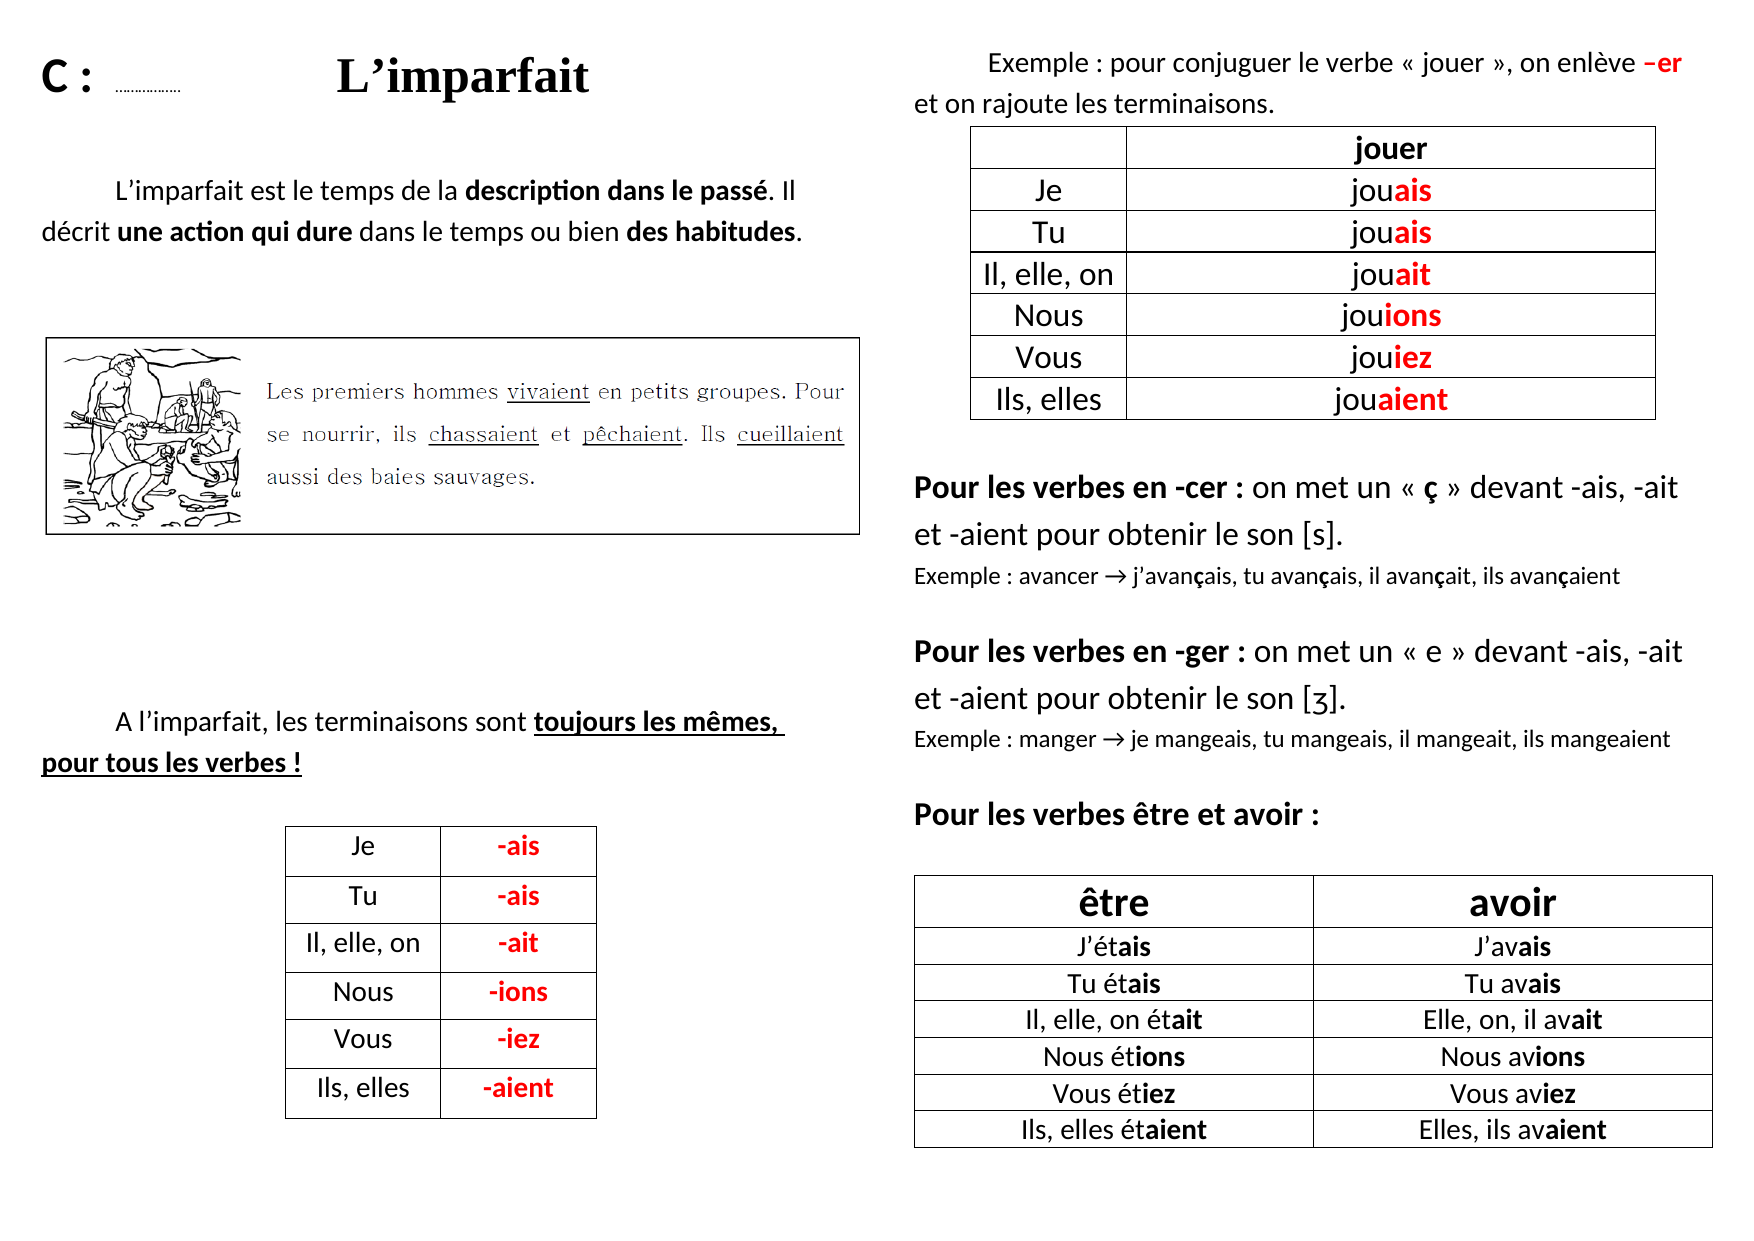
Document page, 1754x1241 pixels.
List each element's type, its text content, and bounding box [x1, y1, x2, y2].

table_cell J’avais [1314, 928, 1712, 964]
text Pour les verbes en -cer : on met un « ç » devant -ais, -ait et -aient pour obtenir le son [s]. [914, 466, 1713, 554]
text Pour les verbes être et avoir : [914, 793, 1713, 834]
table_cell -ais [441, 877, 596, 923]
table_cell Il, elle, on [971, 253, 1126, 293]
table_cell Ils, elles [286, 1069, 440, 1117]
text Exemple : manger → je mangeais, tu mangeais, il mangeait, ils mangeaient [914, 723, 1713, 754]
text A l’imparfait, les terminaisons sont toujours les mêmes, pour tous les verbes ! [41, 703, 840, 780]
table_cell Ils, elles étaient [915, 1111, 1313, 1147]
table_cell Nous [971, 294, 1126, 335]
table_header -ais [441, 827, 596, 876]
table_cell -ait [441, 924, 596, 972]
table_cell jouiez [1127, 336, 1655, 377]
table_cell Tu étais [915, 965, 1313, 1000]
table_cell Vous [286, 1020, 440, 1068]
table_cell Tu avais [1314, 965, 1712, 1000]
table_cell Il, elle, on était [915, 1001, 1313, 1037]
table_cell jouions [1127, 294, 1655, 335]
table_cell Tu [286, 877, 440, 923]
table_header Je [286, 827, 440, 876]
table_cell Nous [286, 973, 440, 1019]
table_header avoir [1314, 876, 1712, 927]
table_cell Vous étiez [915, 1075, 1313, 1110]
table_cell Elles, ils avaient [1314, 1111, 1712, 1147]
table_cell Nous avions [1314, 1038, 1712, 1074]
table_cell Je [971, 169, 1126, 210]
table_header être [915, 876, 1313, 927]
table_cell Vous [971, 336, 1126, 377]
table_cell Tu [971, 211, 1126, 251]
table_cell -aient [441, 1069, 596, 1117]
table_cell Nous étions [915, 1038, 1313, 1074]
table_header [971, 127, 1126, 168]
table_cell Ils, elles [971, 378, 1126, 418]
text Pour les verbes en -ger : on met un « e » devant -ais, -ait et -aient pour obtenir le son [ʒ]. [914, 630, 1713, 717]
table_cell -iez [441, 1020, 596, 1068]
table_cell jouais [1127, 169, 1655, 210]
table_cell jouaient [1127, 378, 1655, 418]
table_header jouer [1127, 127, 1655, 168]
text L’imparfait est le temps de la description dans le passé. Il décrit une action qui dure dans le temps ou bien des habitudes. [41, 172, 840, 248]
table_cell Vous aviez [1314, 1075, 1712, 1110]
table_cell jouais [1127, 211, 1655, 251]
text C : …………….. L’imparfait [41, 44, 840, 105]
table_cell Elle, on, il avait [1314, 1001, 1712, 1037]
table_cell -ions [441, 973, 596, 1019]
text Exemple : avancer → j’avançais, tu avançais, il avançait, ils avançaient [914, 560, 1713, 590]
table_cell J’étais [915, 928, 1313, 964]
text Exemple : pour conjuguer le verbe « jouer », on enlève –er et on rajoute les terminaisons. [914, 44, 1713, 121]
table_cell Il, elle, on [286, 924, 440, 972]
table_cell jouait [1127, 253, 1655, 293]
